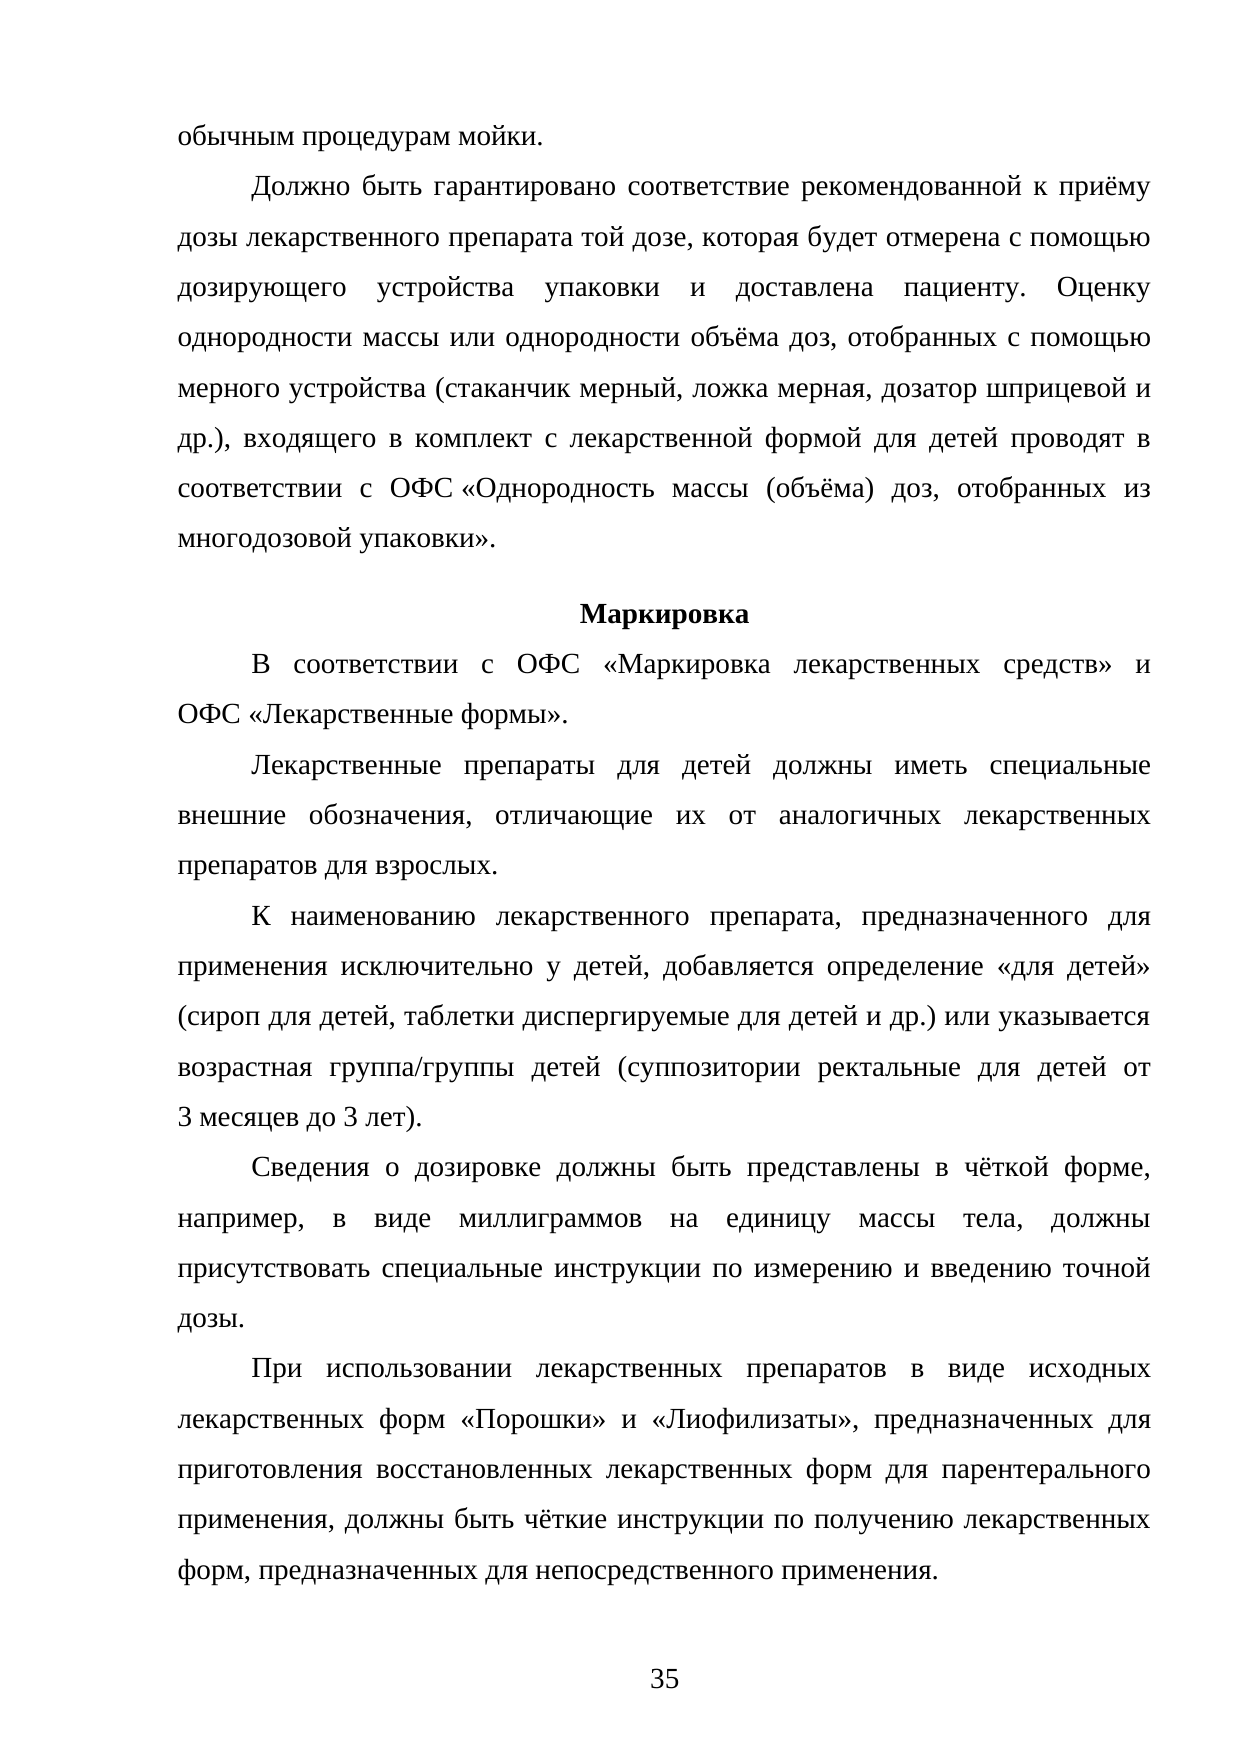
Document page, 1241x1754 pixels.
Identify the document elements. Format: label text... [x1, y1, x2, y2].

text Должно быть гарантировано соответствие рекомендованной к приёму дозы лекарственного препарата той дозе, которая будет отмерена с помощью дозирующего устройства упаковки и доставлена пациенту. Оценку однородности массы или однородности объёма доз, отобранных с помощью мерного устройства (стаканчик мерный, ложка мерная, дозатор шприцевой и др.), входящего в комплект с лекарственной формой для детей проводят в соответствии с ОФС «Однородность массы (объёма) доз, отобранных из многодозовой упаковки». [177, 168, 1152, 554]
text Лекарственные препараты для детей должны иметь специальные внешние обозначения, отличающие их от аналогичных лекарственных препаратов для взрослых. [177, 747, 1152, 881]
text В соответствии с ОФС «Маркировка лекарственных средств» и ОФС «Лекарственные формы». [177, 646, 1152, 730]
text При использовании лекарственных препаратов в виде исходных лекарственных форм «Порошки» и «Лиофилизаты», предназначенных для приготовления восстановленных лекарственных форм для парентерального применения, должны быть чёткие инструкции по получению лекарственных форм, предназначенных для непосредственного применения. [177, 1351, 1152, 1585]
text Сведения о дозировке должны быть представлены в чёткой форме, например, в виде миллиграммов на единицу массы тела, должны присутствовать специальные инструкции по измерению и введению точной дозы. [177, 1149, 1152, 1334]
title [177, 118, 1152, 152]
text К наименованию лекарственного препарата, предназначенного для применения исключительно у детей, добавляется определение «для детей» (сироп для детей, таблетки диспергируемые для детей и др.) или указывается возрастная группа/группы детей (суппозитории ректальные для детей от 3 месяцев до 3 лет). [177, 898, 1152, 1133]
text Маркировка [177, 596, 1152, 629]
